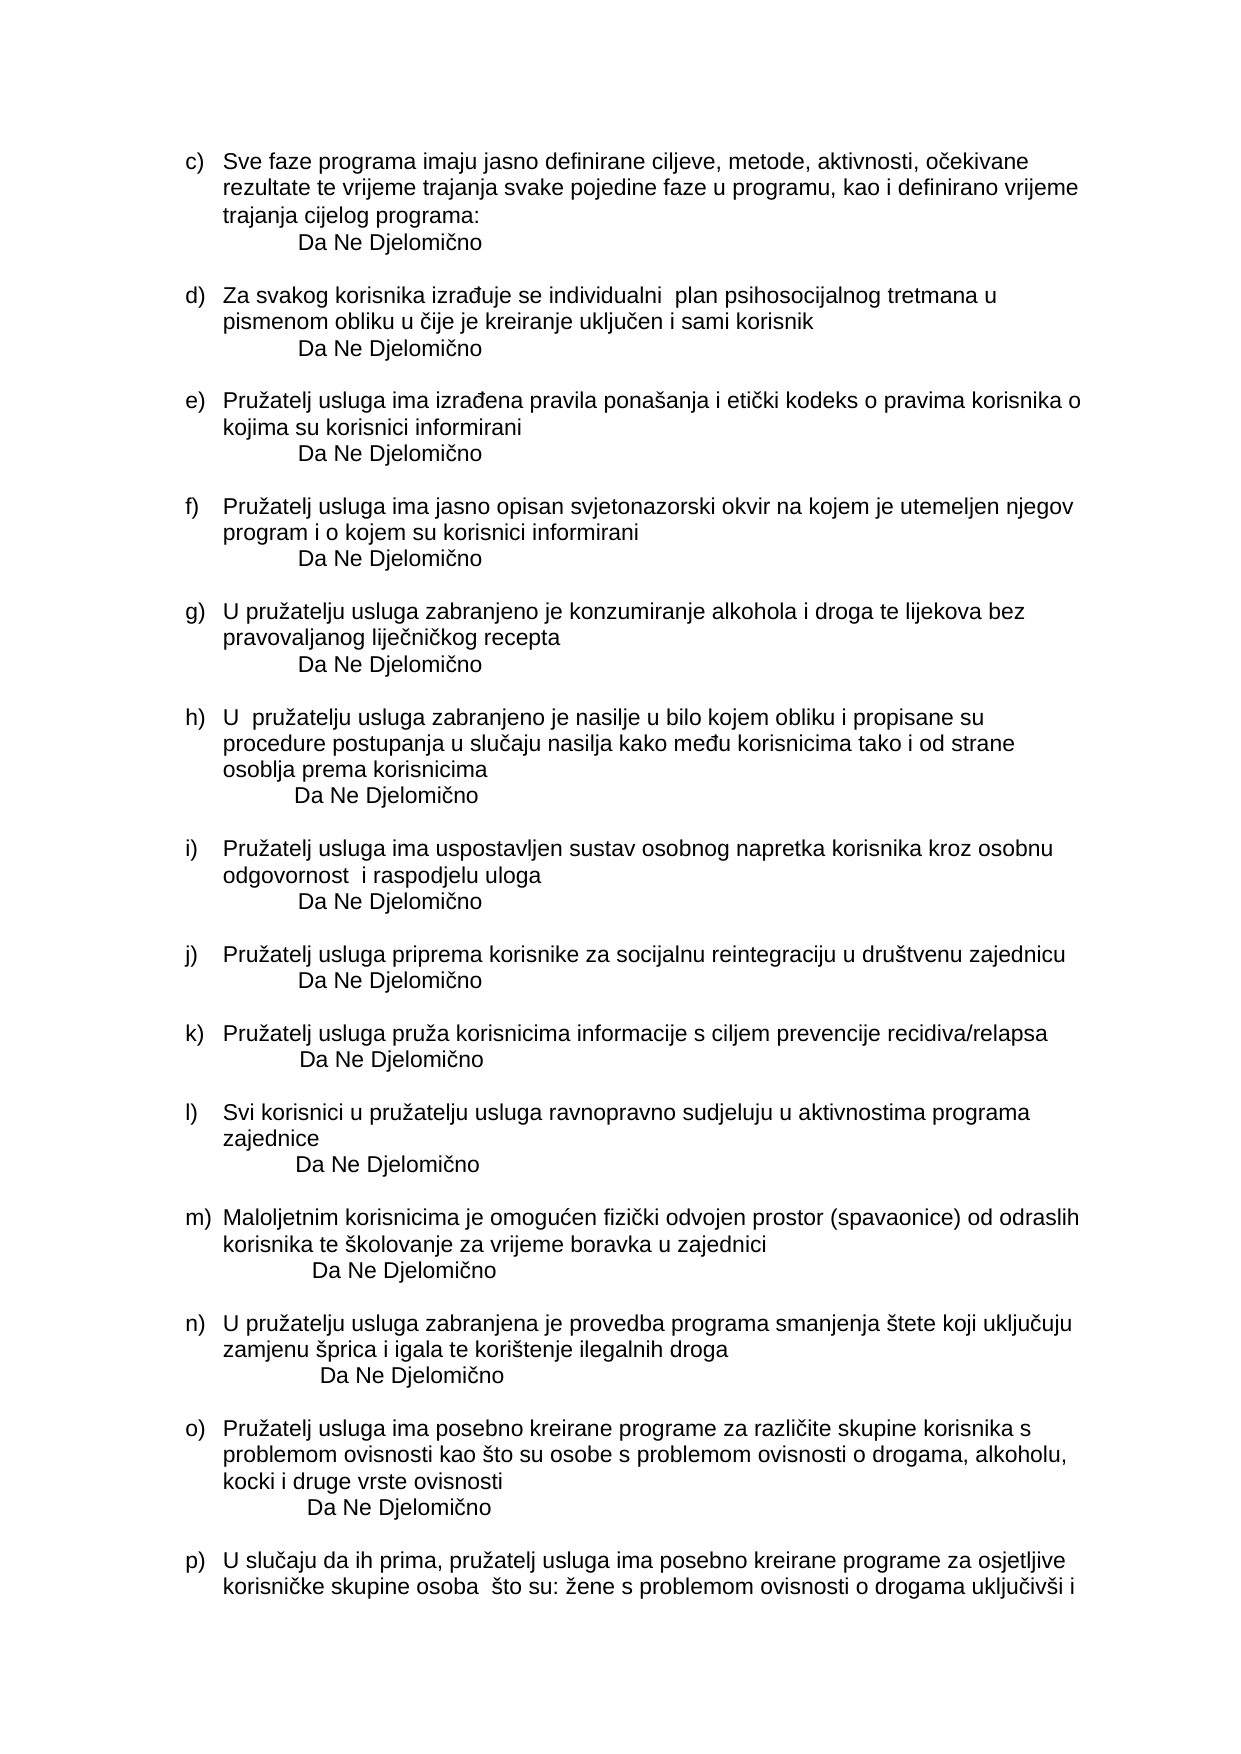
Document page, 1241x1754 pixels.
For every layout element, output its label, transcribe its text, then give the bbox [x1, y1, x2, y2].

text Da Ne Djelomično [223, 1257, 1093, 1283]
list Za svakog korisnika izrađuje se individualni plan psihosocijalnog tretmana u pismenom obliku u čije je kreiranje uključen i sami korisnik [185, 282, 1093, 334]
list U pružatelju usluga zabranjena je provedba programa smanjenja štete koji uključuju zamjenu šprica i igala te korištenje ilegalnih droga [185, 1309, 1093, 1362]
text Da Ne Djelomično [148, 1362, 1093, 1389]
text Da Ne Djelomično [148, 782, 1093, 809]
list Maloljetnim korisnicima je omogućen fizički odvojen prostor (spavaonice) od odraslih korisnika te školovanje za vrijeme boravka u zajednici [185, 1204, 1093, 1257]
text Da Ne Djelomično [223, 1151, 1093, 1178]
list Pružatelj usluga ima jasno opisan svjetonazorski okvir na kojem je utemeljen njegov program i o kojem su korisnici informirani [185, 493, 1093, 545]
list Pružatelj usluga ima izrađena pravila ponašanja i etički kodeks o pravima korisnika o kojima su korisnici informirani [185, 387, 1093, 440]
text Da Ne Djelomično [298, 651, 1093, 677]
list Pružatelj usluga ima uspostavljen sustav osobnog napretka korisnika kroz osobnu odgovornost i raspodjelu uloga [185, 835, 1093, 888]
text Da Ne Djelomično [298, 440, 1093, 466]
text Da Ne Djelomično [298, 888, 1093, 914]
list U pružatelju usluga zabranjeno je nasilje u bilo kojem obliku i propisane su procedure postupanja u slučaju nasilja kako među korisnicima tako i od strane osoblja prema korisnicima [185, 703, 1093, 782]
text Da Ne Djelomično [223, 1046, 1093, 1072]
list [185, 1547, 1093, 1599]
text Da Ne Djelomično [298, 545, 1093, 572]
list Pružatelj usluga ima posebno kreirane programe za različite skupine korisnika s problemom ovisnosti kao što su osobe s problemom ovisnosti o drogama, alkoholu, kocki i druge vrste ovisnosti [185, 1415, 1093, 1494]
list Pružatelj usluga pruža korisnicima informacije s ciljem prevencije recidiva/relapsa [185, 1020, 1093, 1046]
text Da Ne Djelomično [298, 334, 1093, 361]
text Da Ne Djelomično [298, 967, 1093, 993]
list Pružatelj usluga priprema korisnike za socijalnu reintegraciju u društvenu zajednicu [185, 941, 1093, 967]
list U pružatelju usluga zabranjeno je konzumiranje alkohola i droga te lijekova bez pravovaljanog liječničkog recepta [185, 598, 1093, 651]
text Da Ne Djelomično [148, 1494, 1093, 1520]
list Svi korisnici u pružatelju usluga ravnopravno sudjeluju u aktivnostima programa zajednice [185, 1099, 1093, 1151]
text Da Ne Djelomično [298, 229, 1093, 255]
list Sve faze programa imaju jasno definirane ciljeve, metode, aktivnosti, očekivane rezultate te vrijeme trajanja svake pojedine faze u programu, kao i definirano vrijeme trajanja cijelog programa: [185, 148, 1093, 229]
